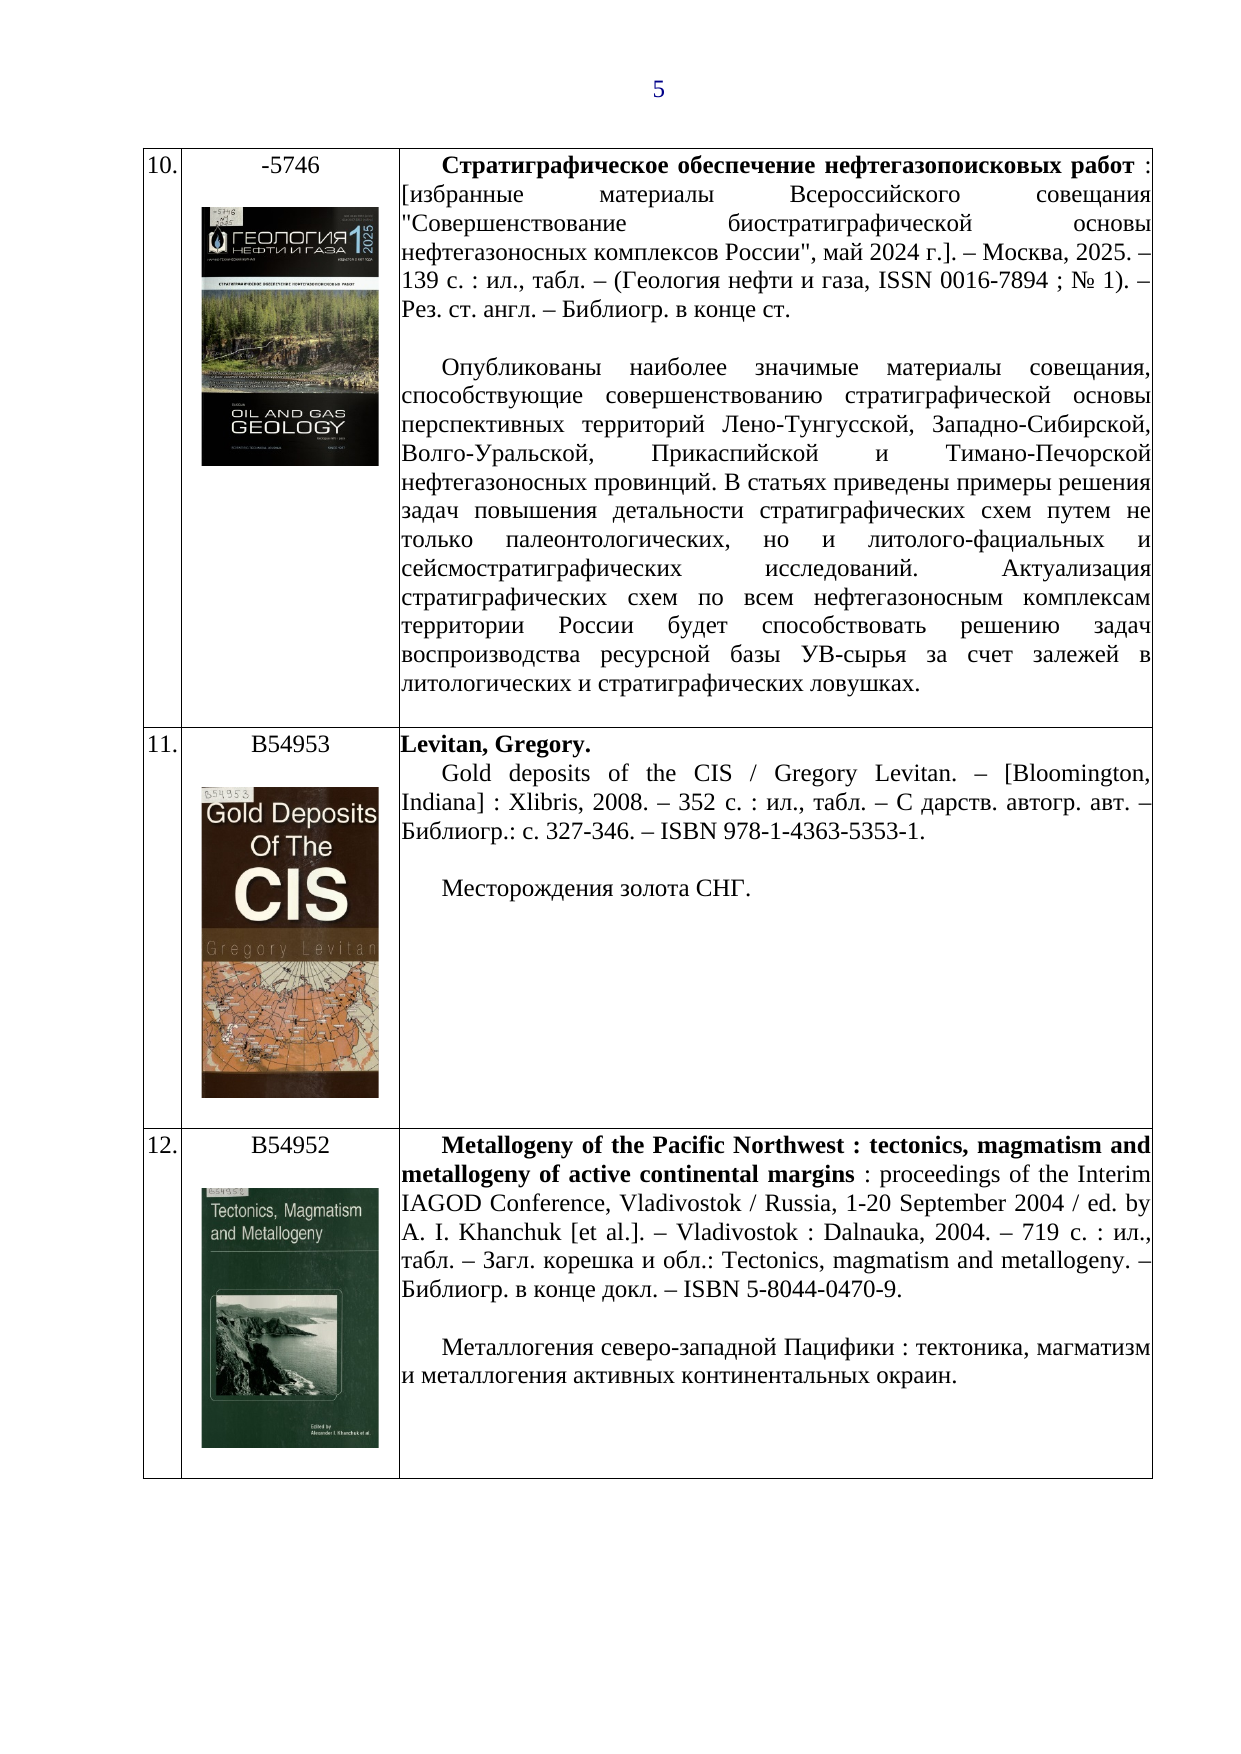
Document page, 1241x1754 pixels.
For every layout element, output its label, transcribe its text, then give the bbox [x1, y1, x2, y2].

table_cell В54953 [182, 728, 399, 1128]
table_cell [144, 149, 181, 727]
table_cell Metallogeny of the Pacific Northwest : tectonics, magmatism and metallogeny of active continental margins : proceedings of the Interim IAGOD Conference, Vladivostok / Russia, 1-20 September 2004 / ed. by A. I. Khanchuk [et al.]. – Vladivostok : Dalnauka, 2004. – 719 с. : ил., табл. – Загл. корешка и обл.: Tectonics, magmatism and metallogeny. – Библиогр. в конце докл. – ISBN 5-8044-0470-9. Металлогения северо-западной Пацифики : тектоника, магматизм и металлогения активных континентальных окраин. [400, 1129, 1152, 1478]
table_cell [144, 1129, 181, 1478]
table_cell Levitan, Gregory. Gold deposits of the CIS / Gregory Levitan. – [Bloomington, Indiana] : Xlibris, 2008. – 352 с. : ил., табл. – С дарств. автогр. авт. – Библиогр.: c. 327-346. – ISBN 978-1-4363-5353-1. Месторождения золота СНГ. [400, 728, 1152, 1128]
picture [201, 207, 379, 466]
picture [201, 1188, 379, 1448]
picture [201, 787, 379, 1098]
table_cell -5746 [182, 149, 399, 727]
table_cell [144, 728, 181, 1128]
table_cell В54952 [182, 1129, 399, 1478]
table_cell Стратиграфическое обеспечение нефтегазопоисковых работ : [избранные материалы Всероссийского совещания "Совершенствование биостратиграфической основы нефтегазоносных комплексов России", май 2024 г.]. – Москва, 2025. – 139 с. : ил., табл. – (Геология нефти и газа, ISSN 0016-7894 ; № 1). – Рез. ст. англ. – Библиогр. в конце ст. Опубликованы наиболее значимые материалы совещания, способствующие совершенствованию стратиграфической основы перспективных территорий Лено-Тунгусской, Западно-Сибирской, Волго-Уральской, Прикаспийской и Тимано-Печорской нефтегазоносных провинций. В статьях приведены примеры решения задач повышения детальности стратиграфических схем путем не только палеонтологических, но и литолого-фациальных и сейсмостратиграфических исследований. Актуализация стратиграфических схем по всем нефтегазоносным комплексам территории России будет способствовать решению задач воспроизводства ресурсной базы УВ-сырья за счет залежей в литологических и стратиграфических ловушках. [400, 149, 1152, 727]
